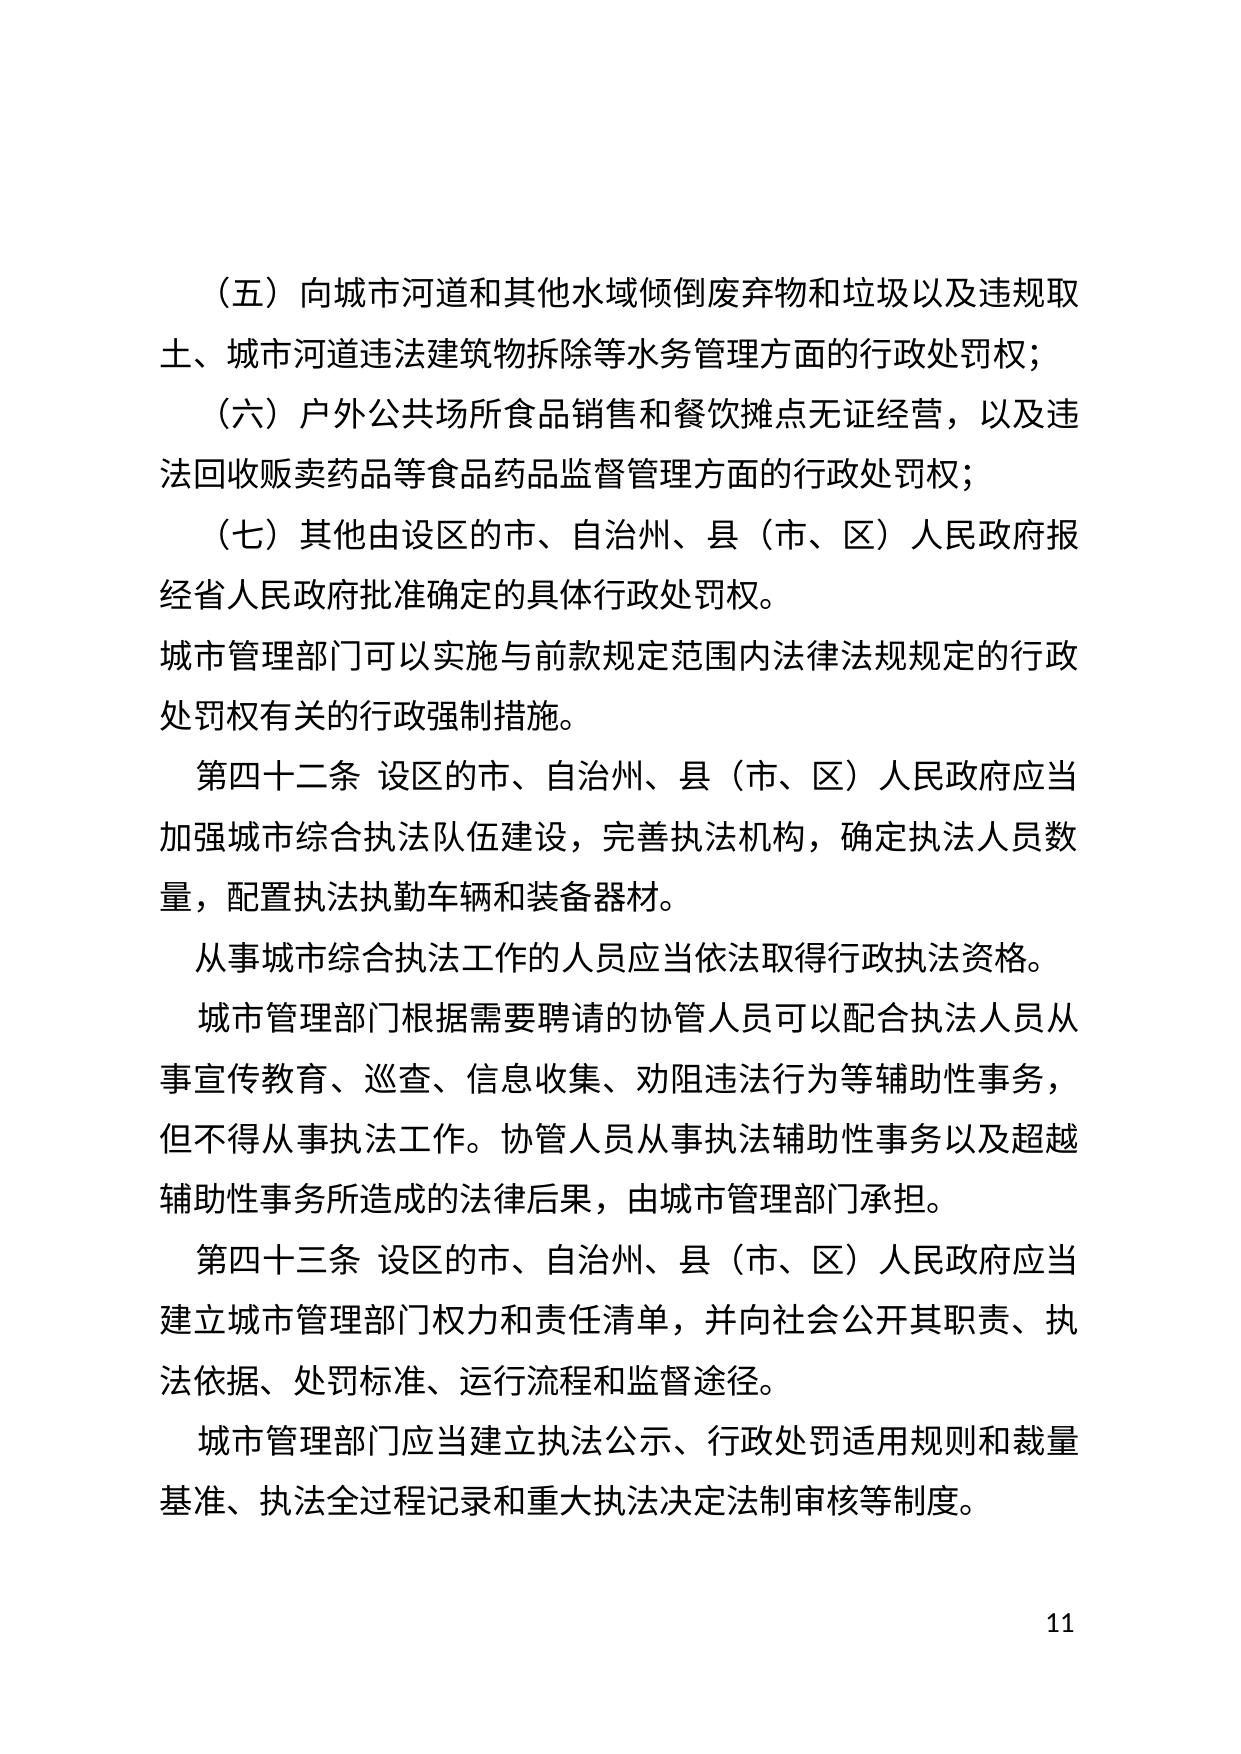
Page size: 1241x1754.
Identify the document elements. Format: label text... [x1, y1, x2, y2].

text （六）户外公共场所食品销售和餐饮摊点无证经营，以及违法回收贩卖药品等食品药品监督管理方面的行政处罚权； [159, 376, 1081, 496]
text （五）向城市河道和其他水域倾倒废弃物和垃圾以及违规取土、城市河道违法建筑物拆除等水务管理方面的行政处罚权； [159, 255, 1081, 376]
text 第四十三条 设区的市、自治州、县（市、区）人民政府应当建立城市管理部门权力和责任清单，并向社会公开其职责、执法依据、处罚标准、运行流程和监督途径。 [159, 1221, 1081, 1403]
text 城市管理部门可以实施与前款规定范围内法律法规规定的行政处罚权有关的行政强制措施。 [159, 617, 1081, 738]
text 第四十二条 设区的市、自治州、县（市、区）人民政府应当加强城市综合执法队伍建设，完善执法机构，确定执法人员数量，配置执法执勤车辆和装备器材。 [159, 738, 1081, 919]
text （七）其他由设区的市、自治州、县（市、区）人民政府报经省人民政府批准确定的具体行政处罚权。 [159, 496, 1081, 617]
text 城市管理部门应当建立执法公示、行政处罚适用规则和裁量基准、执法全过程记录和重大执法决定法制审核等制度。 [159, 1403, 1081, 1523]
text 城市管理部门根据需要聘请的协管人员可以配合执法人员从事宣传教育、巡查、信息收集、劝阻违法行为等辅助性事务，但不得从事执法工作。协管人员从事执法辅助性事务以及超越辅助性事务所造成的法律后果，由城市管理部门承担。 [159, 980, 1081, 1221]
text 从事城市综合执法工作的人员应当依法取得行政执法资格。 [159, 919, 1081, 980]
